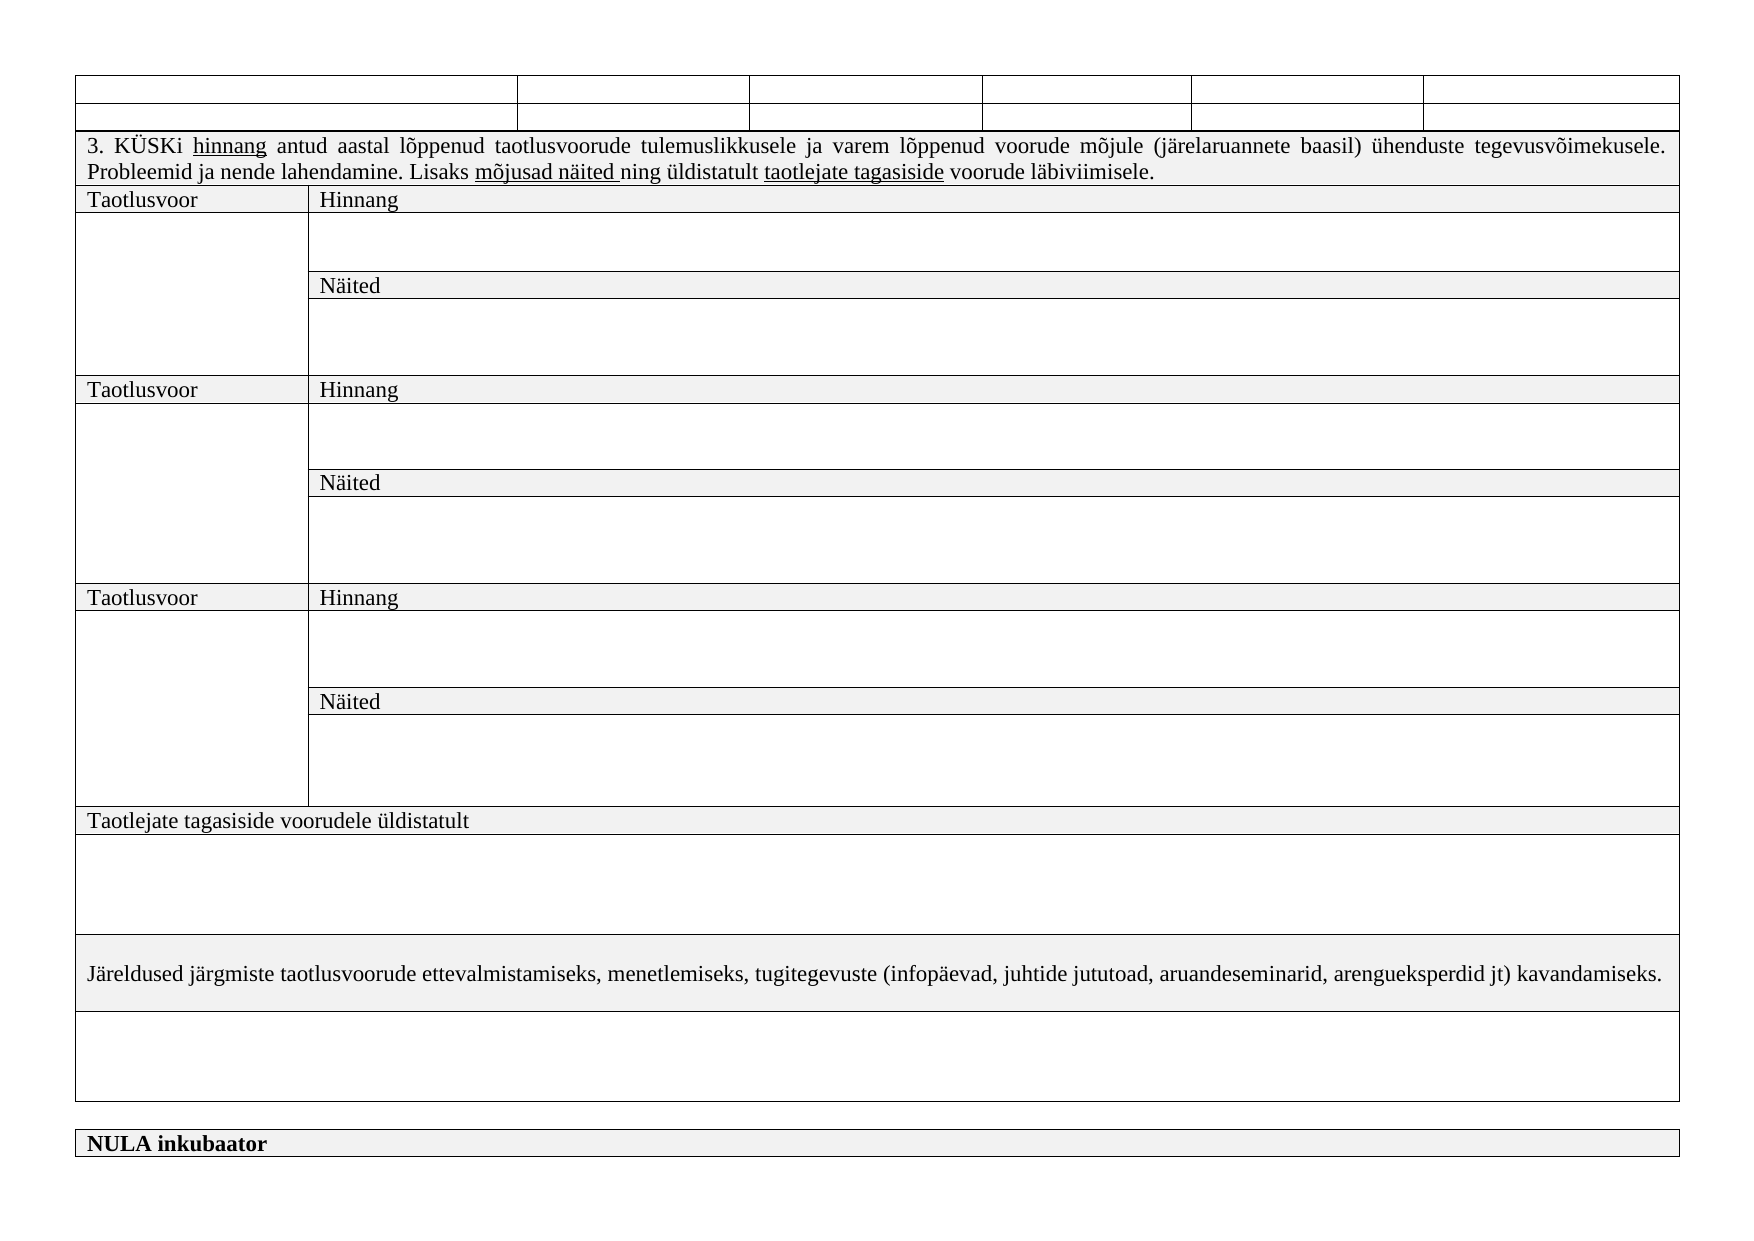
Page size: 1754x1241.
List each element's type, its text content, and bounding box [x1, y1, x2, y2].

table_header 3. KÜSKi hinnang antud aastal lõppenud taotlusvoorude tulemuslikkusele ja varem lõppenud voorude mõjule (järelaruannete baasil) ühenduste tegevusvõimekusele. Probleemid ja nende lahendamine. Lisaks mõjusad näited ning üldistatult taotlejate tagasiside voorude läbiviimisele. [76, 132, 1679, 184]
table_cell [76, 104, 517, 130]
table_cell Järeldused järgmiste taotlusvoorude ettevalmistamiseks, menetlemiseks, tugitegevuste (infopäevad, juhtide jututoad, aruandeseminarid, arengueksperdid jt) kavandamiseks. [76, 935, 1679, 1011]
table_header NULA inkubaator [76, 1130, 1679, 1156]
table_cell [309, 404, 1679, 468]
table_cell [1424, 104, 1679, 130]
table_cell [1192, 104, 1423, 130]
table_cell Näited [309, 470, 1679, 496]
table_cell [309, 497, 1679, 583]
table_cell [76, 835, 1679, 934]
table_cell [518, 76, 749, 102]
table_cell Hinnang [309, 186, 1679, 212]
table_cell Hinnang [309, 584, 1679, 610]
table_cell [309, 213, 1679, 271]
table_cell Taotlejate tagasiside voorudele üldistatult [76, 807, 1679, 833]
table_cell [983, 76, 1191, 102]
table_cell [76, 213, 308, 375]
table_cell [1424, 76, 1679, 102]
table_cell [309, 715, 1679, 806]
table_cell [983, 104, 1191, 130]
table_cell Näited [309, 272, 1679, 298]
table_cell [76, 1012, 1679, 1101]
table_cell [76, 76, 517, 102]
table_cell Taotlusvoor [76, 584, 308, 610]
table_cell [750, 104, 982, 130]
table_cell [518, 104, 749, 130]
table_cell Taotlusvoor [76, 186, 308, 212]
table_cell [76, 611, 308, 806]
table_cell Taotlusvoor [76, 376, 308, 402]
table_cell Hinnang [309, 376, 1679, 402]
table_cell Näited [309, 688, 1679, 714]
table_cell [750, 76, 982, 102]
table_cell [1192, 76, 1423, 102]
table_cell [309, 611, 1679, 687]
table_cell [309, 299, 1679, 375]
table_cell [76, 404, 308, 583]
